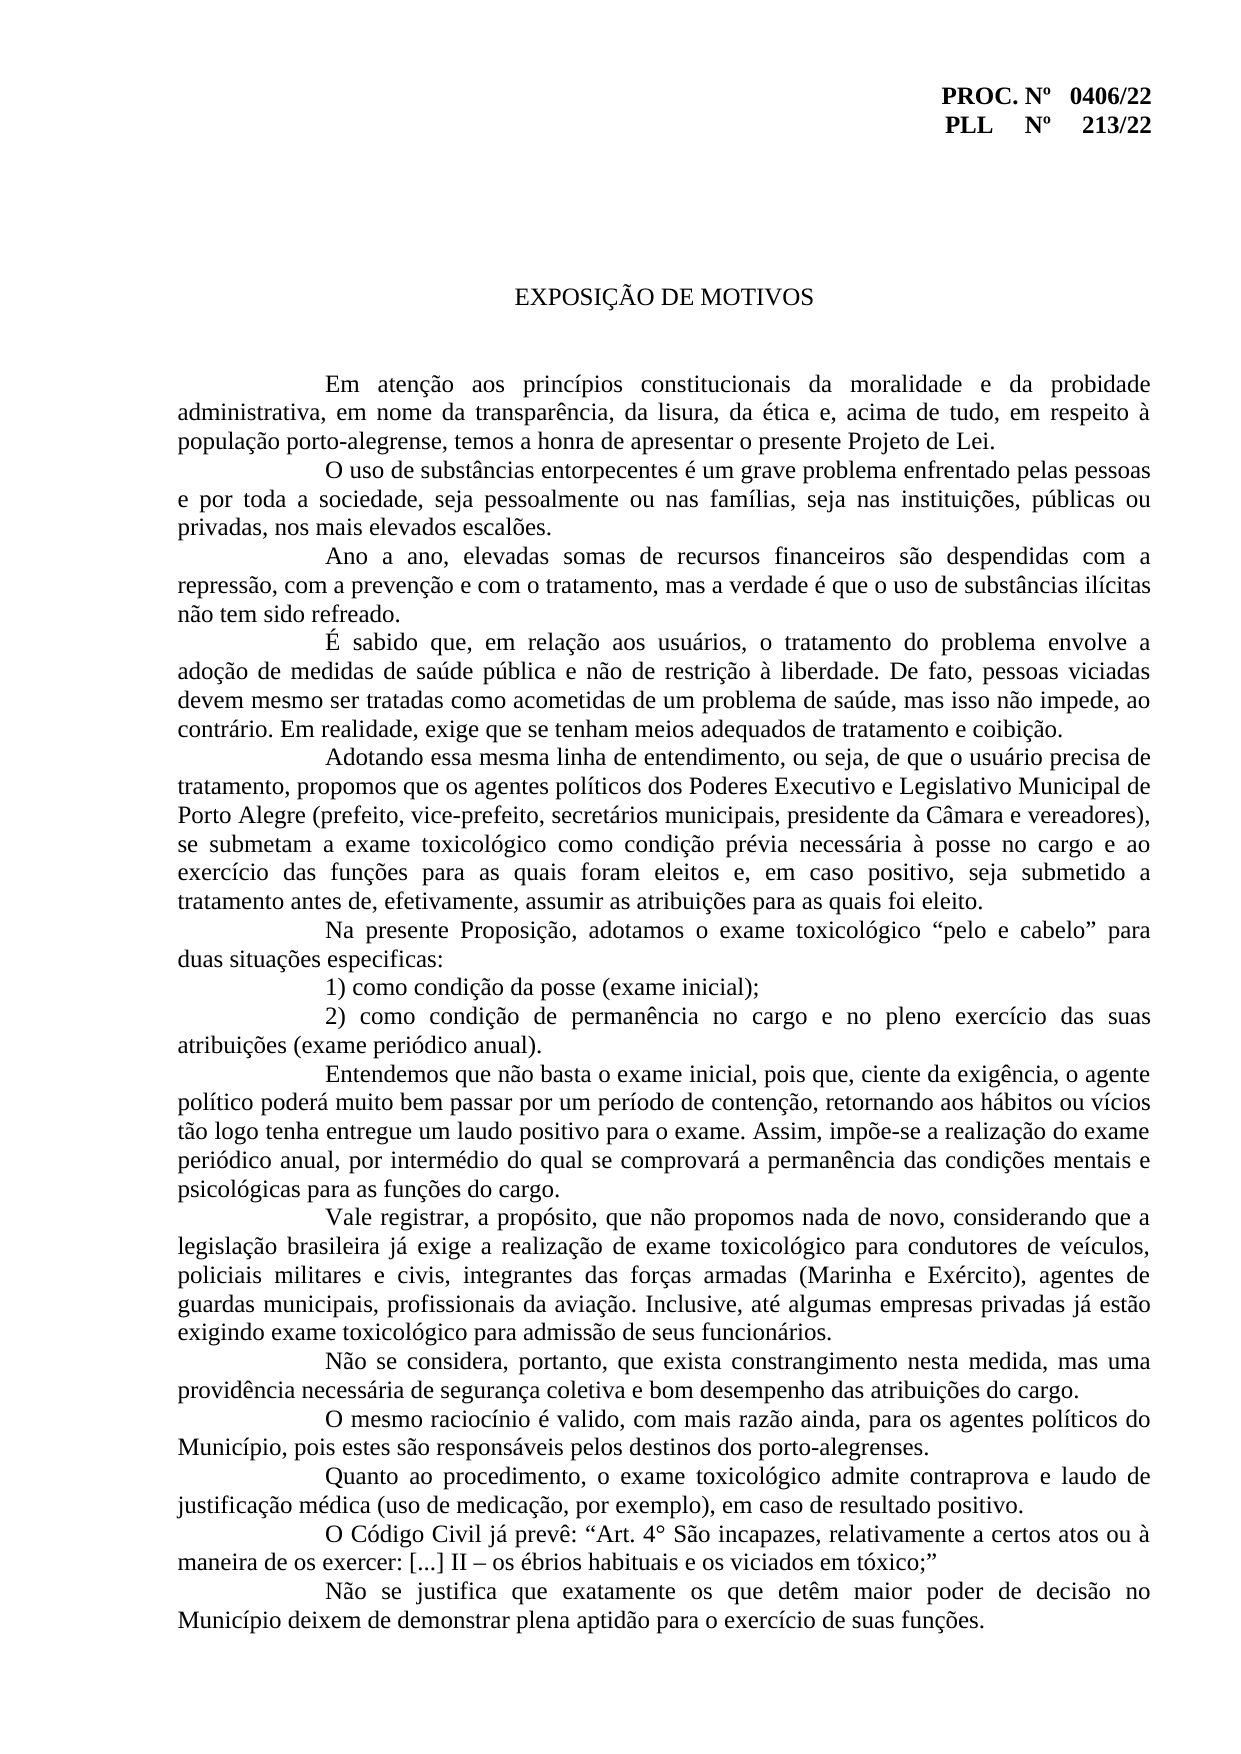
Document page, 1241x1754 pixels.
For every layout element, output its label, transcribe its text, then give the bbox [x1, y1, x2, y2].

text Adotando essa mesma linha de entendimento, ou seja, de que o usuário precisa de tratamento, propomos que os agentes políticos dos Poderes Executivo e Legislativo Municipal de Porto Alegre (prefeito, vice-prefeito, secretários municipais, presidente da Câmara e vereadores), se submetam a exame toxicológico como condição prévia necessária à posse no cargo e ao exercício das funções para as quais foram eleitos e, em caso positivo, seja submetido a tratamento antes de, efetivamente, assumir as atribuições para as quais foi eleito. [177, 742, 1152, 915]
text Quanto ao procedimento, o exame toxicológico admite contraprova e laudo de justificação médica (uso de medicação, por exemplo), em caso de resultado positivo. [177, 1461, 1152, 1519]
text Em atenção aos princípios constitucionais da moralidade e da probidade administrativa, em nome da transparência, da lisura, da ética e, acima de tudo, em respeito à população porto-alegrense, temos a honra de apresentar o presente Projeto de Lei. [177, 369, 1152, 455]
text EXPOSIÇÃO DE MOTIVOS [177, 282, 1152, 311]
text Não se considera, portanto, que exista constrangimento nesta medida, mas uma providência necessária de segurança coletiva e bom desempenho das atribuições do cargo. [177, 1346, 1152, 1404]
text 2) como condição de permanência no cargo e no pleno exercício das suas atribuições (exame periódico anual). [177, 1001, 1152, 1059]
text É sabido que, em relação aos usuários, o tratamento do problema envolve a adoção de medidas de saúde pública e não de restrição à liberdade. De fato, pessoas viciadas devem mesmo ser tratadas como acometidas de um problema de saúde, mas isso não impede, ao contrário. Em realidade, exige que se tenham meios adequados de tratamento e coibição. [177, 627, 1152, 742]
text O uso de substâncias entorpecentes é um grave problema enfrentado pelas pessoas e por toda a sociedade, seja pessoalmente ou nas famílias, seja nas instituições, públicas ou privadas, nos mais elevados escalões. [177, 455, 1152, 541]
text Ano a ano, elevadas somas de recursos financeiros são despendidas com a repressão, com a prevenção e com o tratamento, mas a verdade é que o uso de substâncias ilícitas não tem sido refreado. [177, 541, 1152, 627]
text O Código Civil já prevê: “Art. 4° São incapazes, relativamente a certos atos ou à maneira de os exercer: [...] II – os ébrios habituais e os viciados em tóxico;” [177, 1519, 1152, 1576]
text Não se justifica que exatamente os que detêm maior poder de decisão no Município deixem de demonstrar plena aptidão para o exercício de suas funções. [177, 1576, 1152, 1634]
text Entendemos que não basta o exame inicial, pois que, ciente da exigência, o agente político poderá muito bem passar por um período de contenção, retornando aos hábitos ou vícios tão logo tenha entregue um laudo positivo para o exame. Assim, impõe-se a realização do exame periódico anual, por intermédio do qual se comprovará a permanência das condições mentais e psicológicas para as funções do cargo. [177, 1059, 1152, 1202]
text 1) como condição da posse (exame inicial); [177, 972, 1152, 1001]
text Na presente Proposição, adotamos o exame toxicológico “pelo e cabelo” para duas situações especificas: [177, 915, 1152, 972]
text O mesmo raciocínio é valido, com mais razão ainda, para os agentes políticos do Município, pois estes são responsáveis pelos destinos dos porto-alegrenses. [177, 1404, 1152, 1461]
text Vale registrar, a propósito, que não propomos nada de novo, considerando que a legislação brasileira já exige a realização de exame toxicológico para condutores de veículos, policiais militares e civis, integrantes das forças armadas (Marinha e Exército), agentes de guardas municipais, profissionais da aviação. Inclusive, até algumas empresas privadas já estão exigindo exame toxicológico para admissão de seus funcionários. [177, 1202, 1152, 1346]
